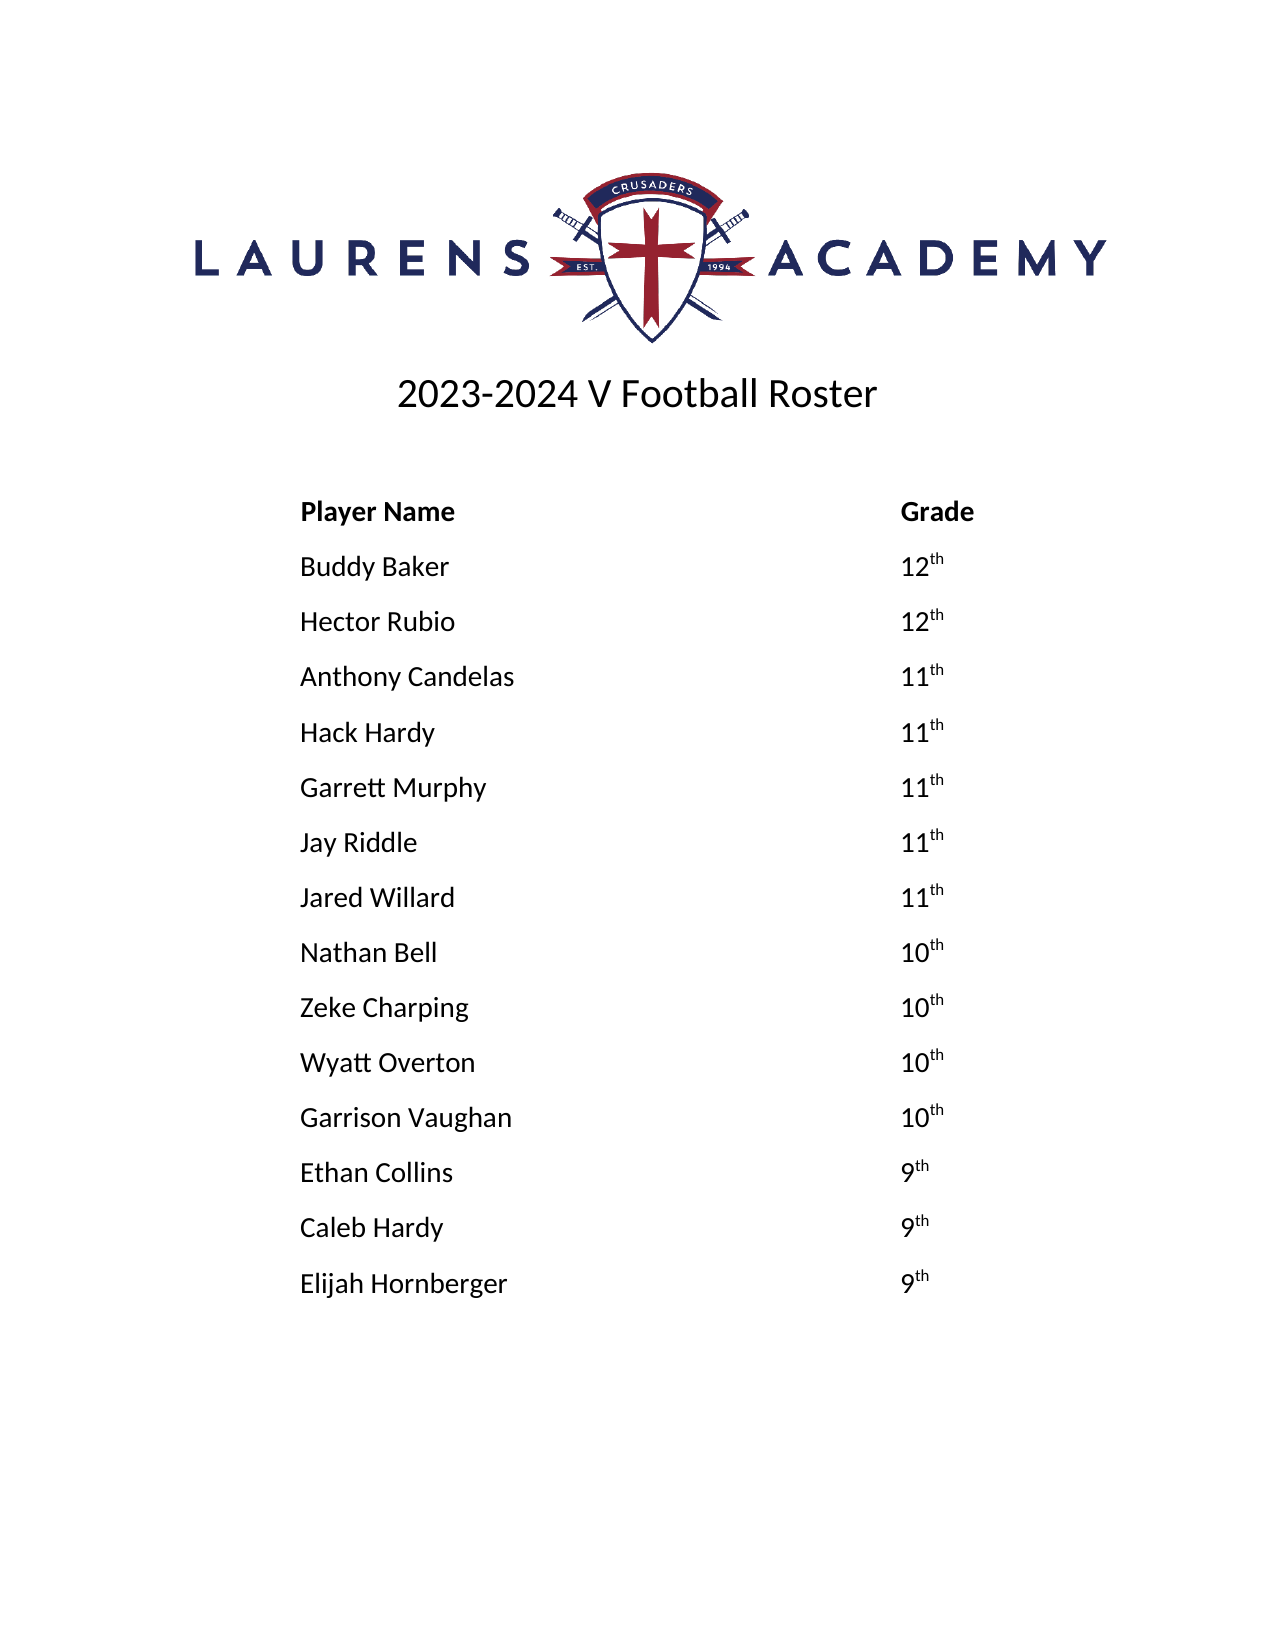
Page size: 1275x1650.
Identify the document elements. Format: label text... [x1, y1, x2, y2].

text Caleb Hardy 9th [300, 1209, 1125, 1245]
text Anthony Candelas 11th [300, 658, 1125, 694]
text Ethan Collins 9th [300, 1154, 1125, 1190]
text Garrison Vaughan 10th [300, 1099, 1125, 1135]
text Elijah Hornberger 9th [300, 1265, 1125, 1300]
text Nathan Bell 10th [300, 934, 1125, 970]
text 2023-2024 V Football Roster [150, 363, 1125, 417]
text Hack Hardy 11th [300, 714, 1125, 749]
picture [150, 150, 1125, 363]
text Garrett Murphy 11th [300, 769, 1125, 804]
text Player Name Grade [150, 493, 1125, 529]
text Jay Riddle 11th [300, 824, 1125, 859]
text Buddy Baker 12th [300, 548, 1125, 584]
text Hector Rubio 12th [300, 603, 1125, 639]
text Zeke Charping 10th [300, 989, 1125, 1025]
text Jared Willard 11th [300, 879, 1125, 914]
text Wyatt Overton 10th [300, 1044, 1125, 1080]
